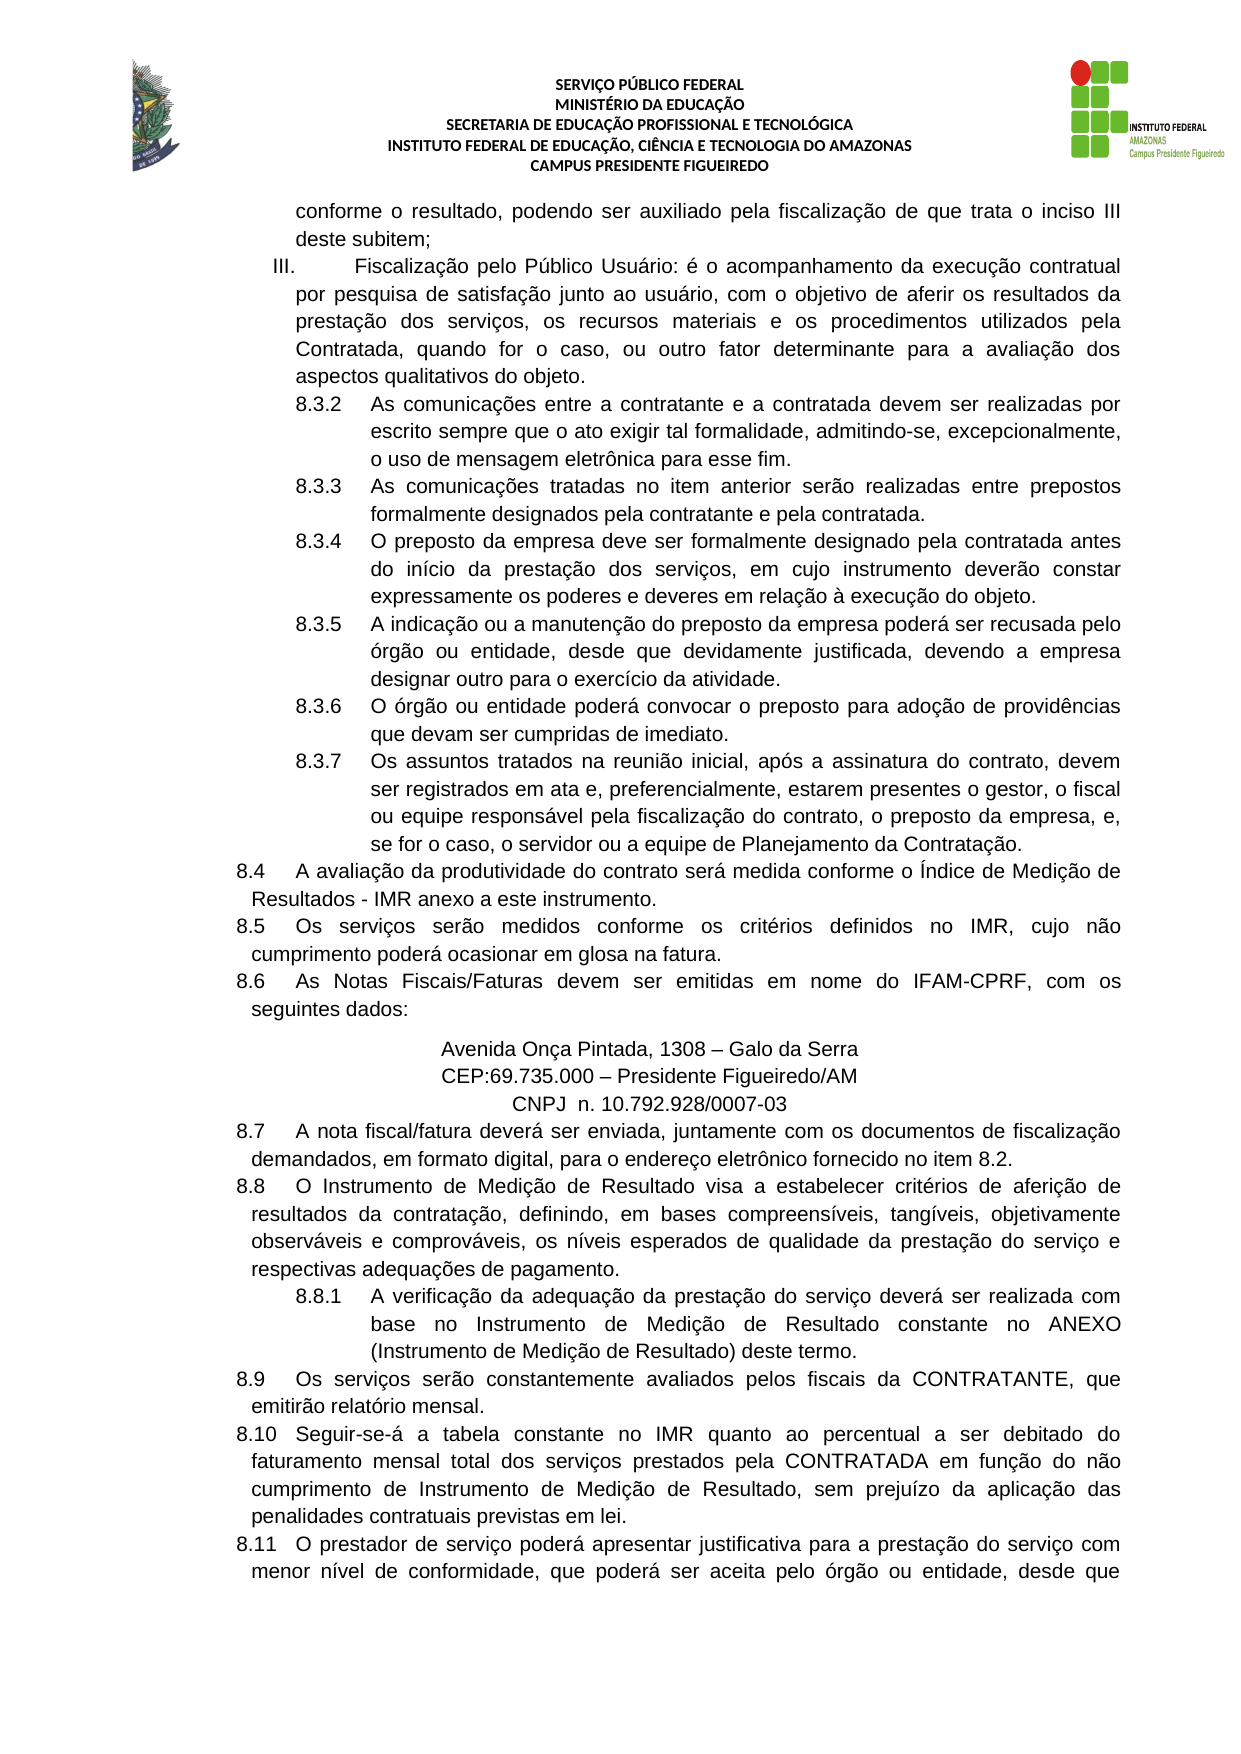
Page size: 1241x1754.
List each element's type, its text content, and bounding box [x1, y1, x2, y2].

list O Instrumento de Medição de Resultado visa a estabelecer critérios de aferição de resultados da contratação, definindo, em bases compreensíveis, tangíveis, objetivamente observáveis e comprováveis, os níveis esperados de qualidade da prestação do serviço e respectivas adequações de pagamento. [236, 1174, 1122, 1281]
list As comunicações tratadas no item anterior serão realizadas entre prepostos formalmente designados pela contratante e pela contratada. [295, 474, 1122, 526]
text Avenida Onça Pintada, 1308 – Galo da Serra [177, 1037, 1122, 1061]
text CNPJ n. 10.792.928/0007-03 [177, 1092, 1122, 1116]
text CEP:69.735.000 – Presidente Figueiredo/AM [177, 1064, 1122, 1088]
list A indicação ou a manutenção do preposto da empresa poderá ser recusada pelo órgão ou entidade, desde que devidamente justificada, devendo a empresa designar outro para o exercício da atividade. [295, 612, 1122, 691]
list As comunicações entre a contratante e a contratada devem ser realizadas por escrito sempre que o ato exigir tal formalidade, admitindo-se, excepcionalmente, o uso de mensagem eletrônica para esse fim. [295, 392, 1122, 471]
list A nota fiscal/fatura deverá ser enviada, juntamente com os documentos de fiscalização demandados, em formato digital, para o endereço eletrônico fornecido no item 8.2. [236, 1119, 1122, 1171]
list Seguir-se-á a tabela constante no IMR quanto ao percentual a ser debitado do faturamento mensal total dos serviços prestados pela CONTRATADA em função do não cumprimento de Instrumento de Medição de Resultado, sem prejuízo da aplicação das penalidades contratuais previstas em lei. [236, 1422, 1122, 1528]
list Os serviços serão medidos conforme os critérios definidos no IMR, cujo não cumprimento poderá ocasionar em glosa na fatura. [236, 914, 1122, 966]
picture [132, 54, 181, 175]
list O preposto da empresa deve ser formalmente designado pela contratada antes do início da prestação dos serviços, em cujo instrumento deverão constar expressamente os poderes e deveres em relação à execução do objeto. [295, 529, 1122, 608]
list As Notas Fiscais/Faturas devem ser emitidas em nome do IFAM-CPRF, com os seguintes dados: [236, 969, 1122, 1021]
list Os serviços serão constantemente avaliados pelos fiscais da CONTRATANTE, que emitirão relatório mensal. [236, 1367, 1122, 1418]
list A verificação da adequação da prestação do serviço deverá ser realizada com base no Instrumento de Medição de Resultado constante no ANEXO (Instrumento de Medição de Resultado) deste termo. [295, 1284, 1122, 1363]
list Fiscalização pelo Público Usuário: é o acompanhamento da execução contratual por pesquisa de satisfação junto ao usuário, com o objetivo de aferir os resultados da prestação dos serviços, os recursos materiais e os procedimentos utilizados pela Contratada, quando for o caso, ou outro fator determinante para a avaliação dos aspectos qualitativos do objeto. [295, 254, 1122, 388]
list Os assuntos tratados na reunião inicial, após a assinatura do contrato, devem ser registrados em ata e, preferencialmente, estarem presentes o gestor, o fiscal ou equipe responsável pela fiscalização do contrato, o preposto da empresa, e, se for o caso, o servidor ou a equipe de Planejamento da Contratação. [295, 749, 1122, 856]
list A avaliação da produtividade do contrato será medida conforme o Índice de Medição de Resultados - IMR anexo a este instrumento. [236, 859, 1122, 911]
list O órgão ou entidade poderá convocar o preposto para adoção de providências que devam ser cumpridas de imediato. [295, 694, 1122, 746]
